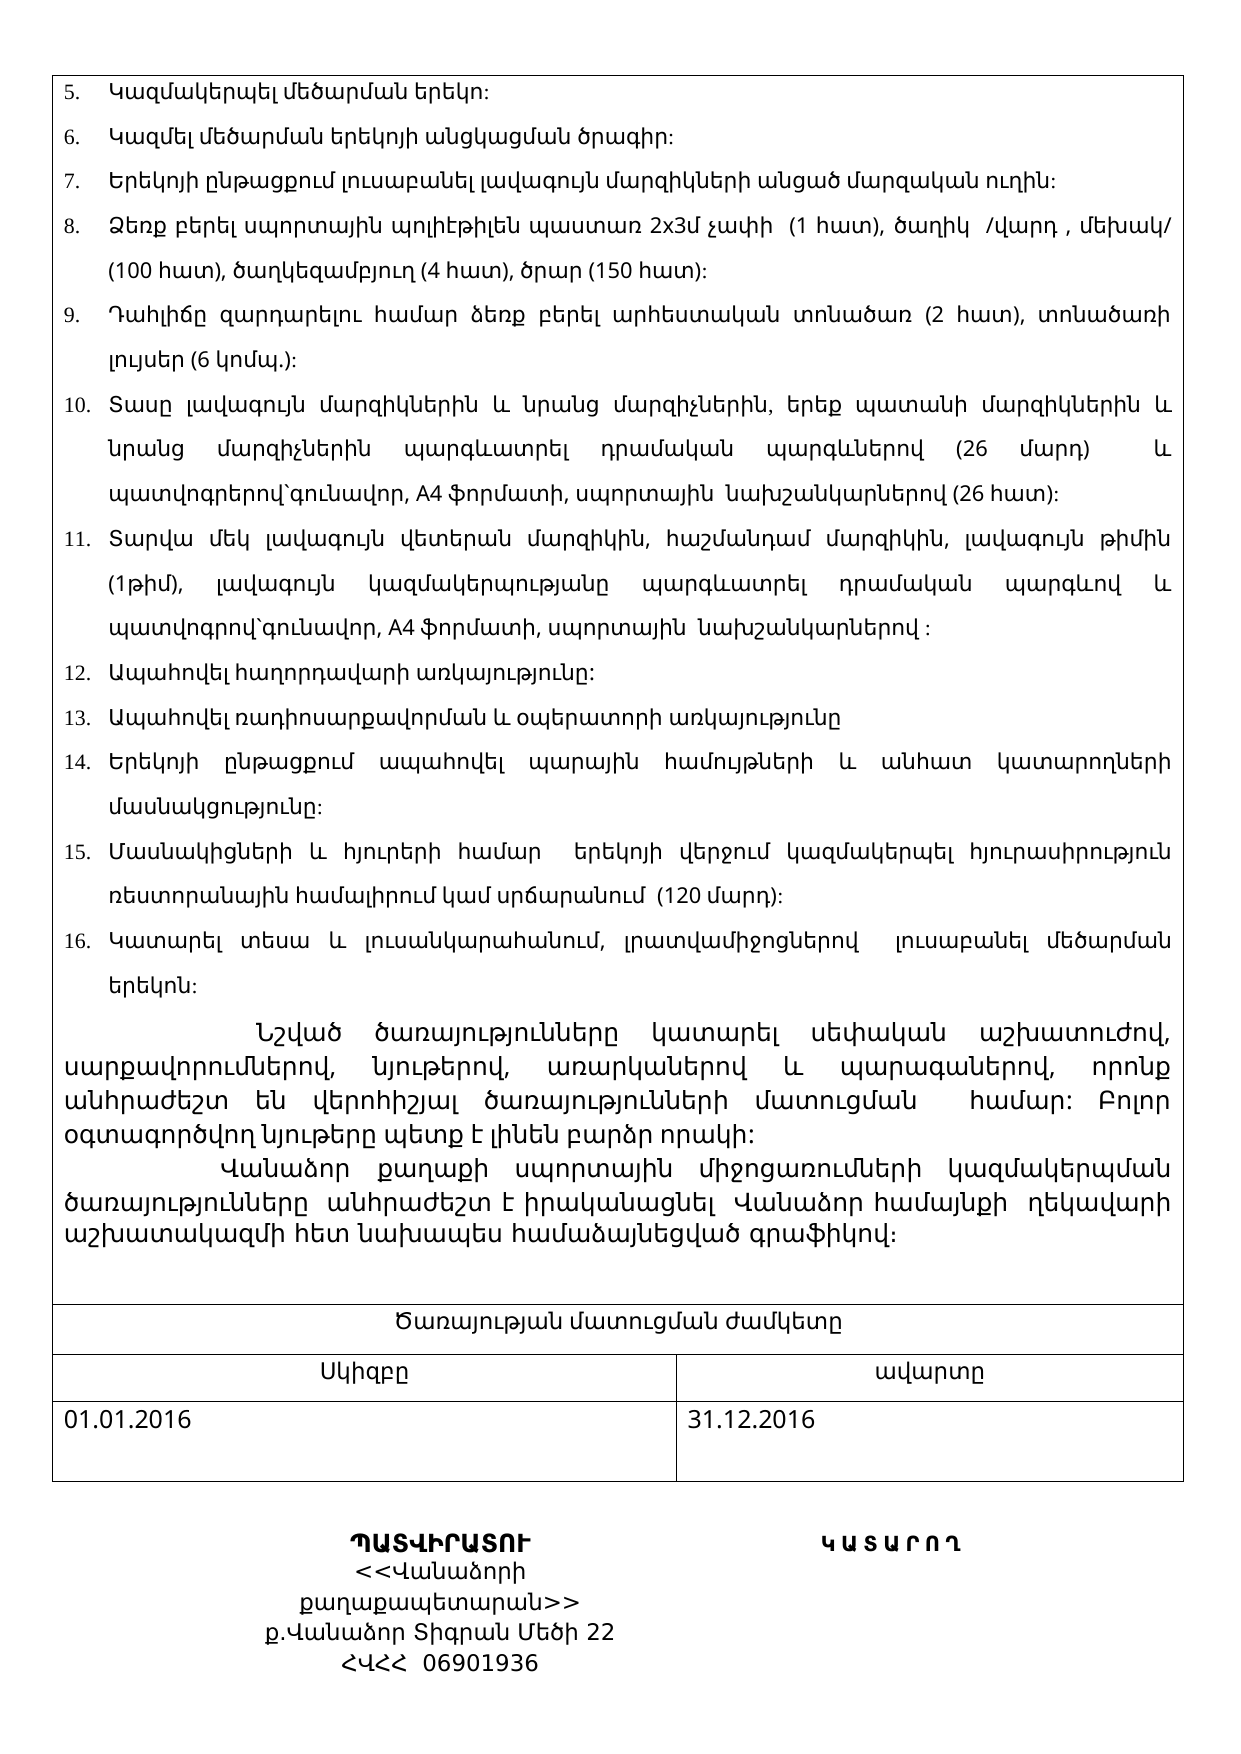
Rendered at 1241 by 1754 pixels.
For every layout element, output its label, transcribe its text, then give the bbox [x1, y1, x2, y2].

table_cell 01.01.2016 [53, 1402, 676, 1481]
table_cell 31.12.2016 [677, 1402, 1183, 1481]
table_cell ավարտը [677, 1355, 1183, 1401]
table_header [204, 1529, 676, 1685]
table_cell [53, 76, 1183, 1304]
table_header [676, 1529, 1104, 1685]
table_cell Սկիզբը [53, 1355, 676, 1401]
table_cell Ծառայության մատուցման ժամկետը [53, 1305, 1183, 1354]
